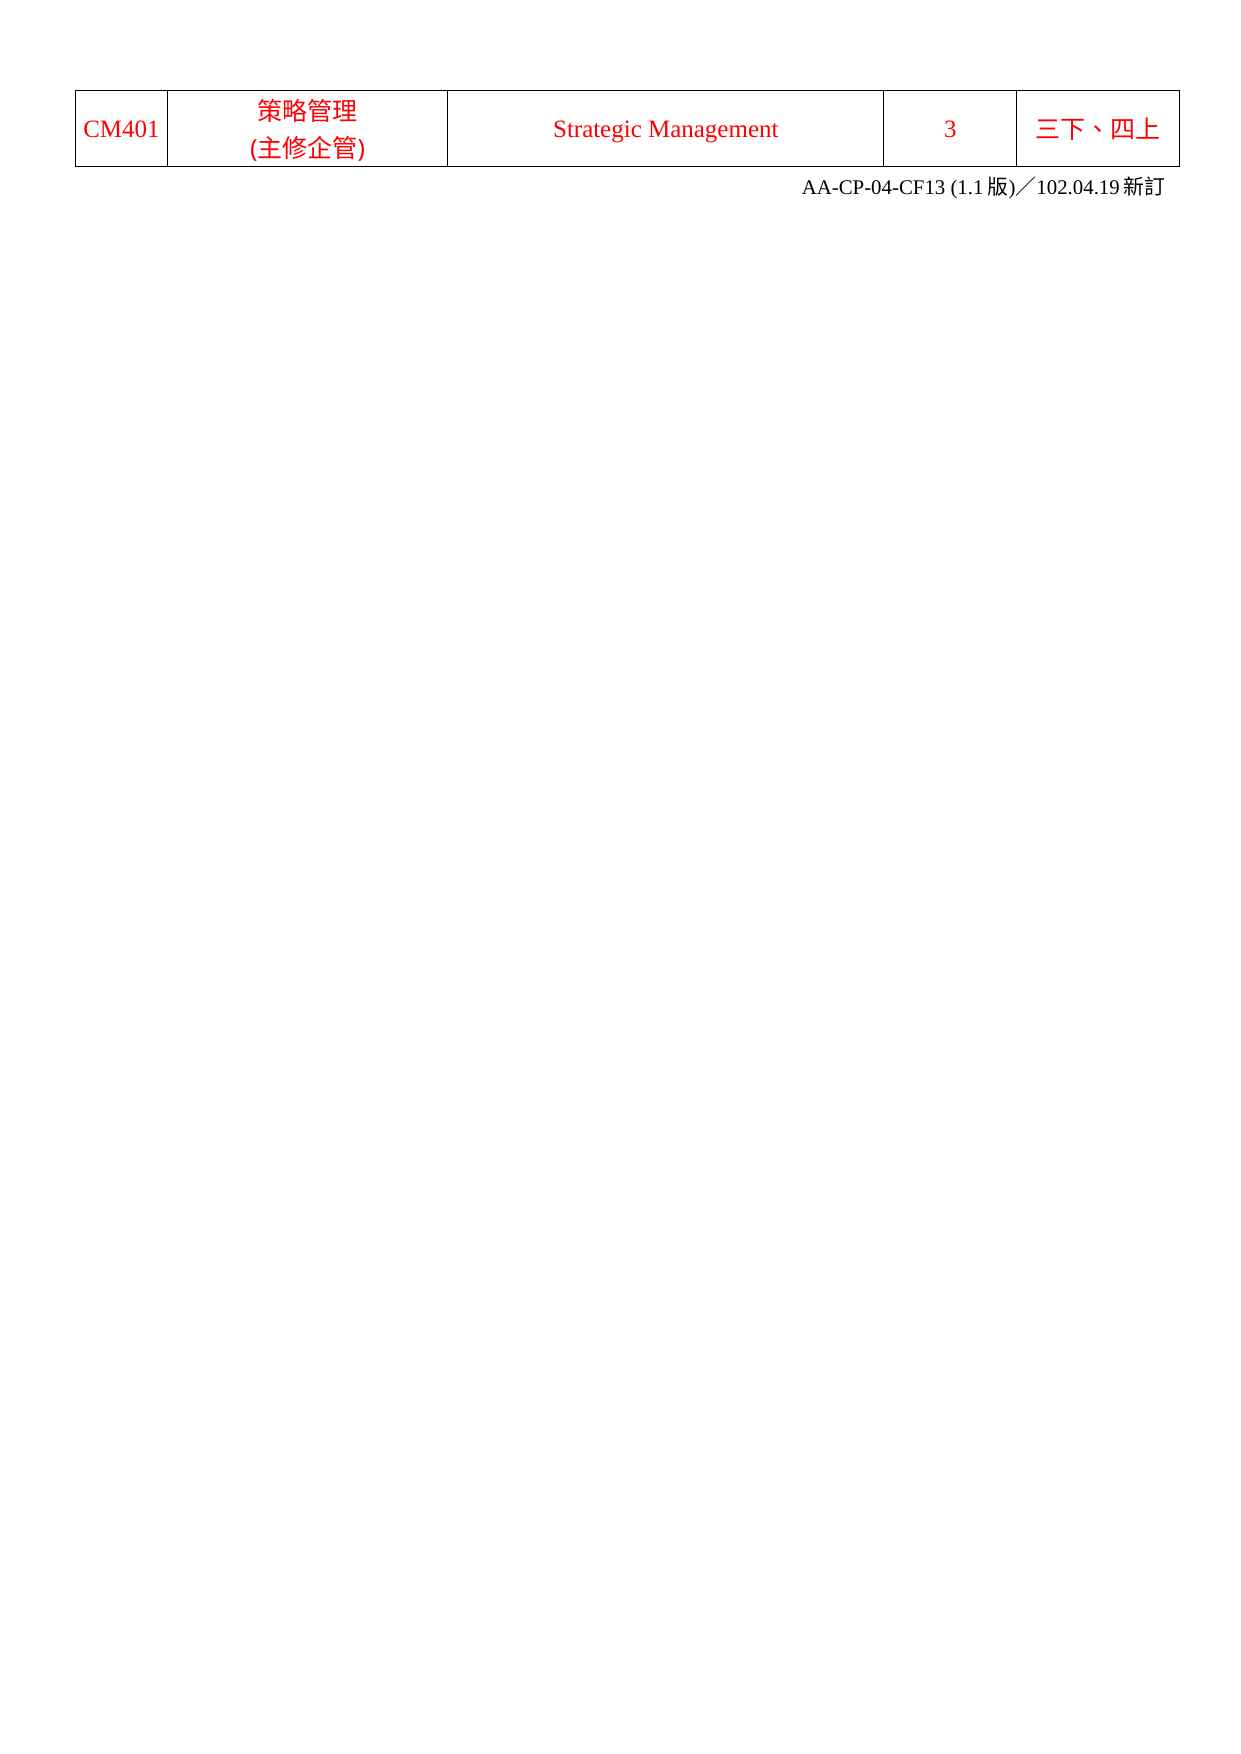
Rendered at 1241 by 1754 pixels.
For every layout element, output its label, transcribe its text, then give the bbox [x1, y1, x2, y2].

table_cell 策略管理 (主修企管) [168, 91, 447, 166]
table_cell CM401 [76, 91, 167, 166]
table_cell 3 [884, 91, 1016, 166]
table_cell 三下、四上 [1017, 91, 1179, 166]
text AA-CP-04-CF13 (1.1版)／102.04.19新訂 [75, 167, 1165, 204]
table_cell Strategic Management [448, 91, 883, 166]
